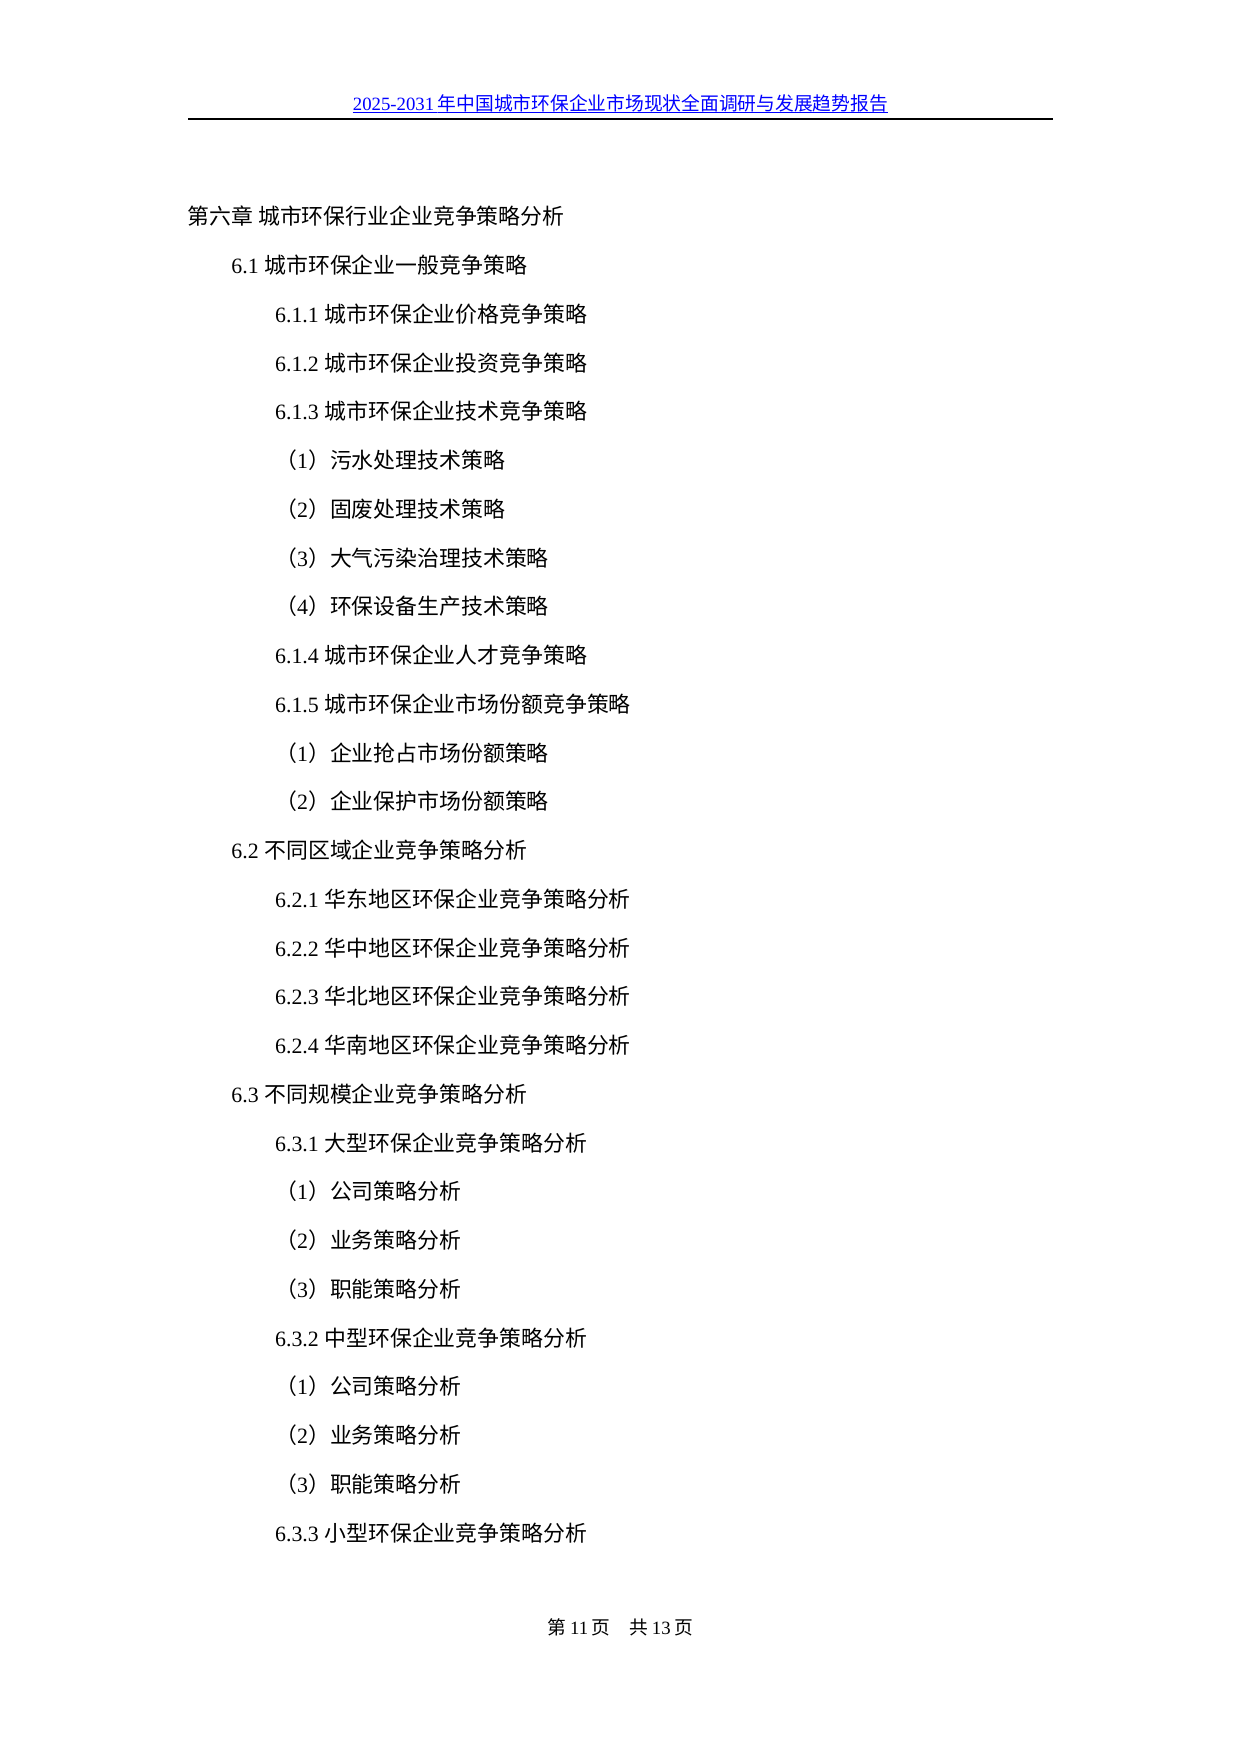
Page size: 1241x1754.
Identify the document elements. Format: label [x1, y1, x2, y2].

text [187, 150, 1053, 1548]
